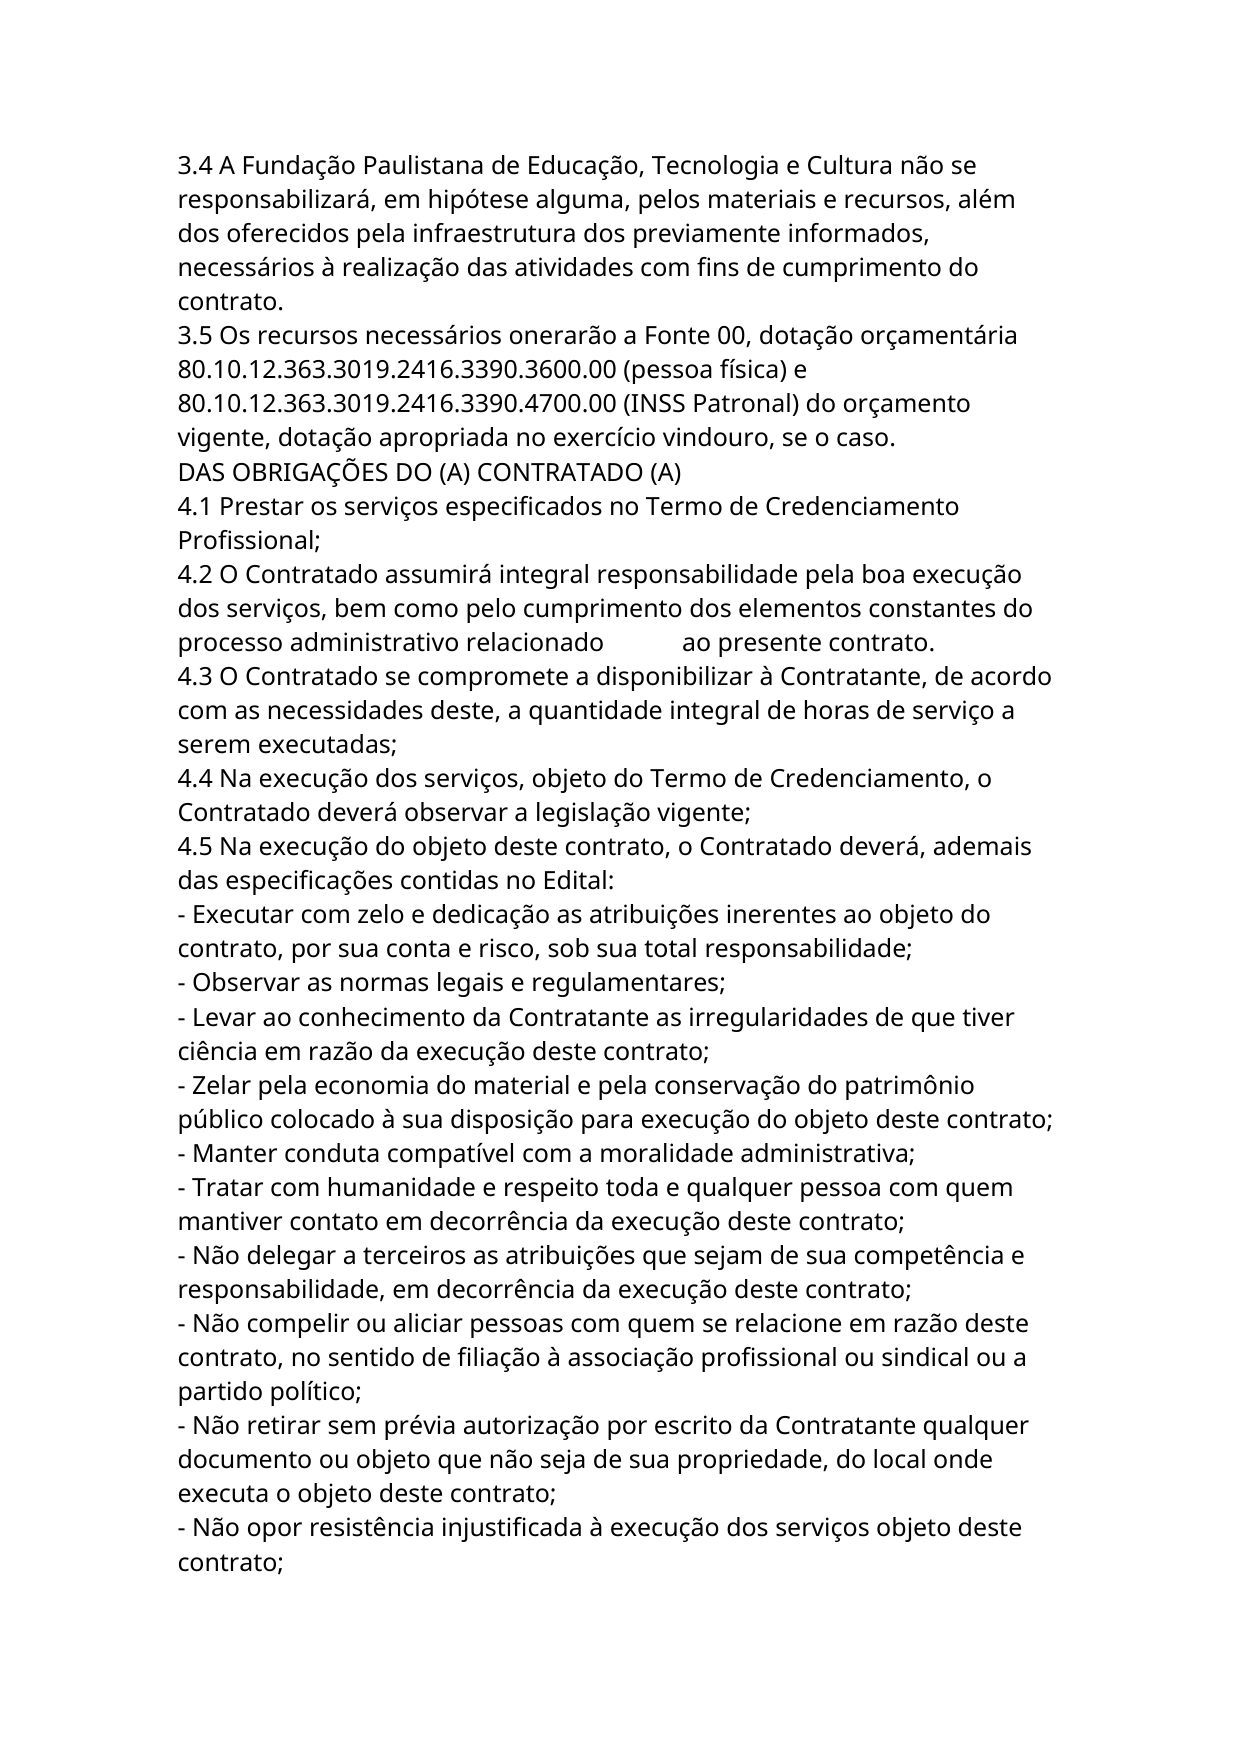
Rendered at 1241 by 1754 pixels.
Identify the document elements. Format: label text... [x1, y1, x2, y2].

text 4.2 O Contratado assumirá integral responsabilidade pela boa execução dos serviços, bem como pelo cumprimento dos elementos constantes do processo administrativo relacionado ao presente contrato. [177, 556, 1063, 658]
text - Zelar pela economia do material e pela conservação do patrimônio público colocado à sua disposição para execução do objeto deste contrato; [177, 1067, 1063, 1135]
text - Não compelir ou aliciar pessoas com quem se relacione em razão deste contrato, no sentido de filiação à associação profissional ou sindical ou a partido político; [177, 1306, 1063, 1408]
text - Não opor resistência injustificada à execução dos serviços objeto deste contrato; [177, 1510, 1063, 1578]
text - Não retirar sem prévia autorização por escrito da Contratante qualquer documento ou objeto que não seja de sua propriedade, do local onde executa o objeto deste contrato; [177, 1408, 1063, 1510]
text 4.4 Na execução dos serviços, objeto do Termo de Credenciamento, o Contratado deverá observar a legislação vigente; [177, 761, 1063, 829]
text DAS OBRIGAÇÕES DO (A) CONTRATADO (A) [177, 454, 1063, 488]
text 4.1 Prestar os serviços especificados no Termo de Credenciamento Profissional; [177, 488, 1063, 556]
text 3.4 A Fundação Paulistana de Educação, Tecnologia e Cultura não se responsabilizará, em hipótese alguma, pelos materiais e recursos, além dos oferecidos pela infraestrutura dos previamente informados, necessários à realização das atividades com fins de cumprimento do contrato. [177, 148, 1063, 318]
text - Manter conduta compatível com a moralidade administrativa; [177, 1135, 1063, 1169]
text - Executar com zelo e dedicação as atribuições inerentes ao objeto do contrato, por sua conta e risco, sob sua total responsabilidade; [177, 897, 1063, 965]
text - Tratar com humanidade e respeito toda e qualquer pessoa com quem mantiver contato em decorrência da execução deste contrato; [177, 1169, 1063, 1238]
text 4.3 O Contratado se compromete a disponibilizar à Contratante, de acordo com as necessidades deste, a quantidade integral de horas de serviço a serem executadas; [177, 658, 1063, 761]
text 4.5 Na execução do objeto deste contrato, o Contratado deverá, ademais das especificações contidas no Edital: [177, 829, 1063, 897]
text - Observar as normas legais e regulamentares; [177, 965, 1063, 999]
text 3.5 Os recursos necessários onerarão a Fonte 00, dotação orçamentária 80.10.12.363.3019.2416.3390.3600.00 (pessoa física) e 80.10.12.363.3019.2416.3390.4700.00 (INSS Patronal) do orçamento vigente, dotação apropriada no exercício vindouro, se o caso. [177, 318, 1063, 454]
text - Não delegar a terceiros as atribuições que sejam de sua competência e responsabilidade, em decorrência da execução deste contrato; [177, 1238, 1063, 1306]
text - Levar ao conhecimento da Contratante as irregularidades de que tiver ciência em razão da execução deste contrato; [177, 999, 1063, 1067]
